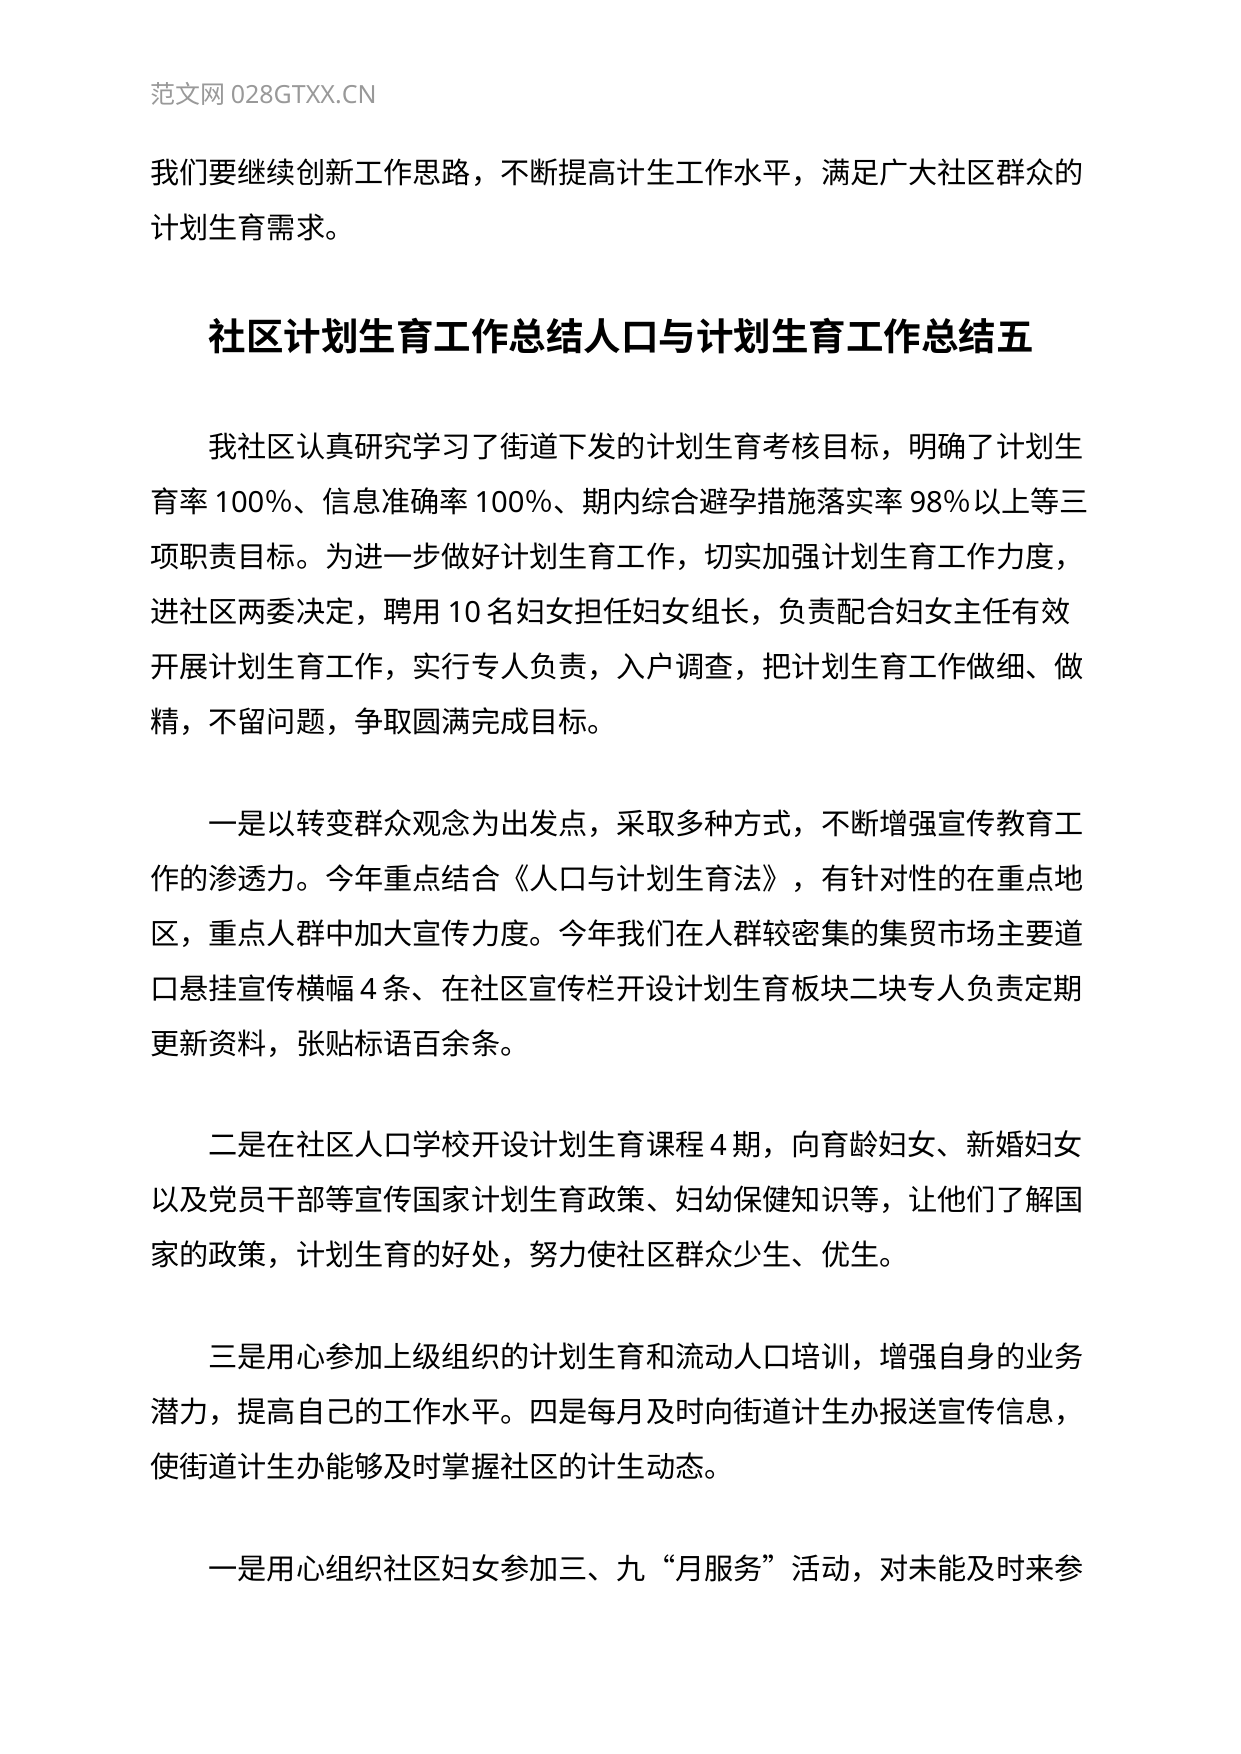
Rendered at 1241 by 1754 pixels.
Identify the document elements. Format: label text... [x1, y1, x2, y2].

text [150, 1545, 1090, 1587]
text 我社区认真研究学习了街道下发的计划生育考核目标，明确了计划生育率100％、信息准确率100％、期内综合避孕措施落实率98％以上等三项职责目标。为进一步做好计划生育工作，切实加强计划生育工作力度，进社区两委决定，聘用10名妇女担任妇女组长，负责配合妇女主任有效开展计划生育工作，实行专人负责，入户调查，把计划生育工作做细、做精，不留问题，争取圆满完成目标。 [150, 424, 1090, 741]
text 三是用心参加上级组织的计划生育和流动人口培训，增强自身的业务潜力，提高自己的工作水平。四是每月及时向街道计生办报送宣传信息，使街道计生办能够及时掌握社区的计生动态。 [150, 1334, 1090, 1486]
text 社区计划生育工作总结人口与计划生育工作总结五 [150, 307, 1090, 361]
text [150, 150, 1090, 247]
text 二是在社区人口学校开设计划生育课程4期，向育龄妇女、新婚妇女以及党员干部等宣传国家计划生育政策、妇幼保健知识等，让他们了解国家的政策，计划生育的好处，努力使社区群众少生、优生。 [150, 1122, 1090, 1274]
text 一是以转变群众观念为出发点，采取多种方式，不断增强宣传教育工作的渗透力。今年重点结合《人口与计划生育法》，有针对性的在重点地区，重点人群中加大宣传力度。今年我们在人群较密集的集贸市场主要道口悬挂宣传横幅4条、在社区宣传栏开设计划生育板块二块专人负责定期更新资料，张贴标语百余条。 [150, 801, 1090, 1062]
